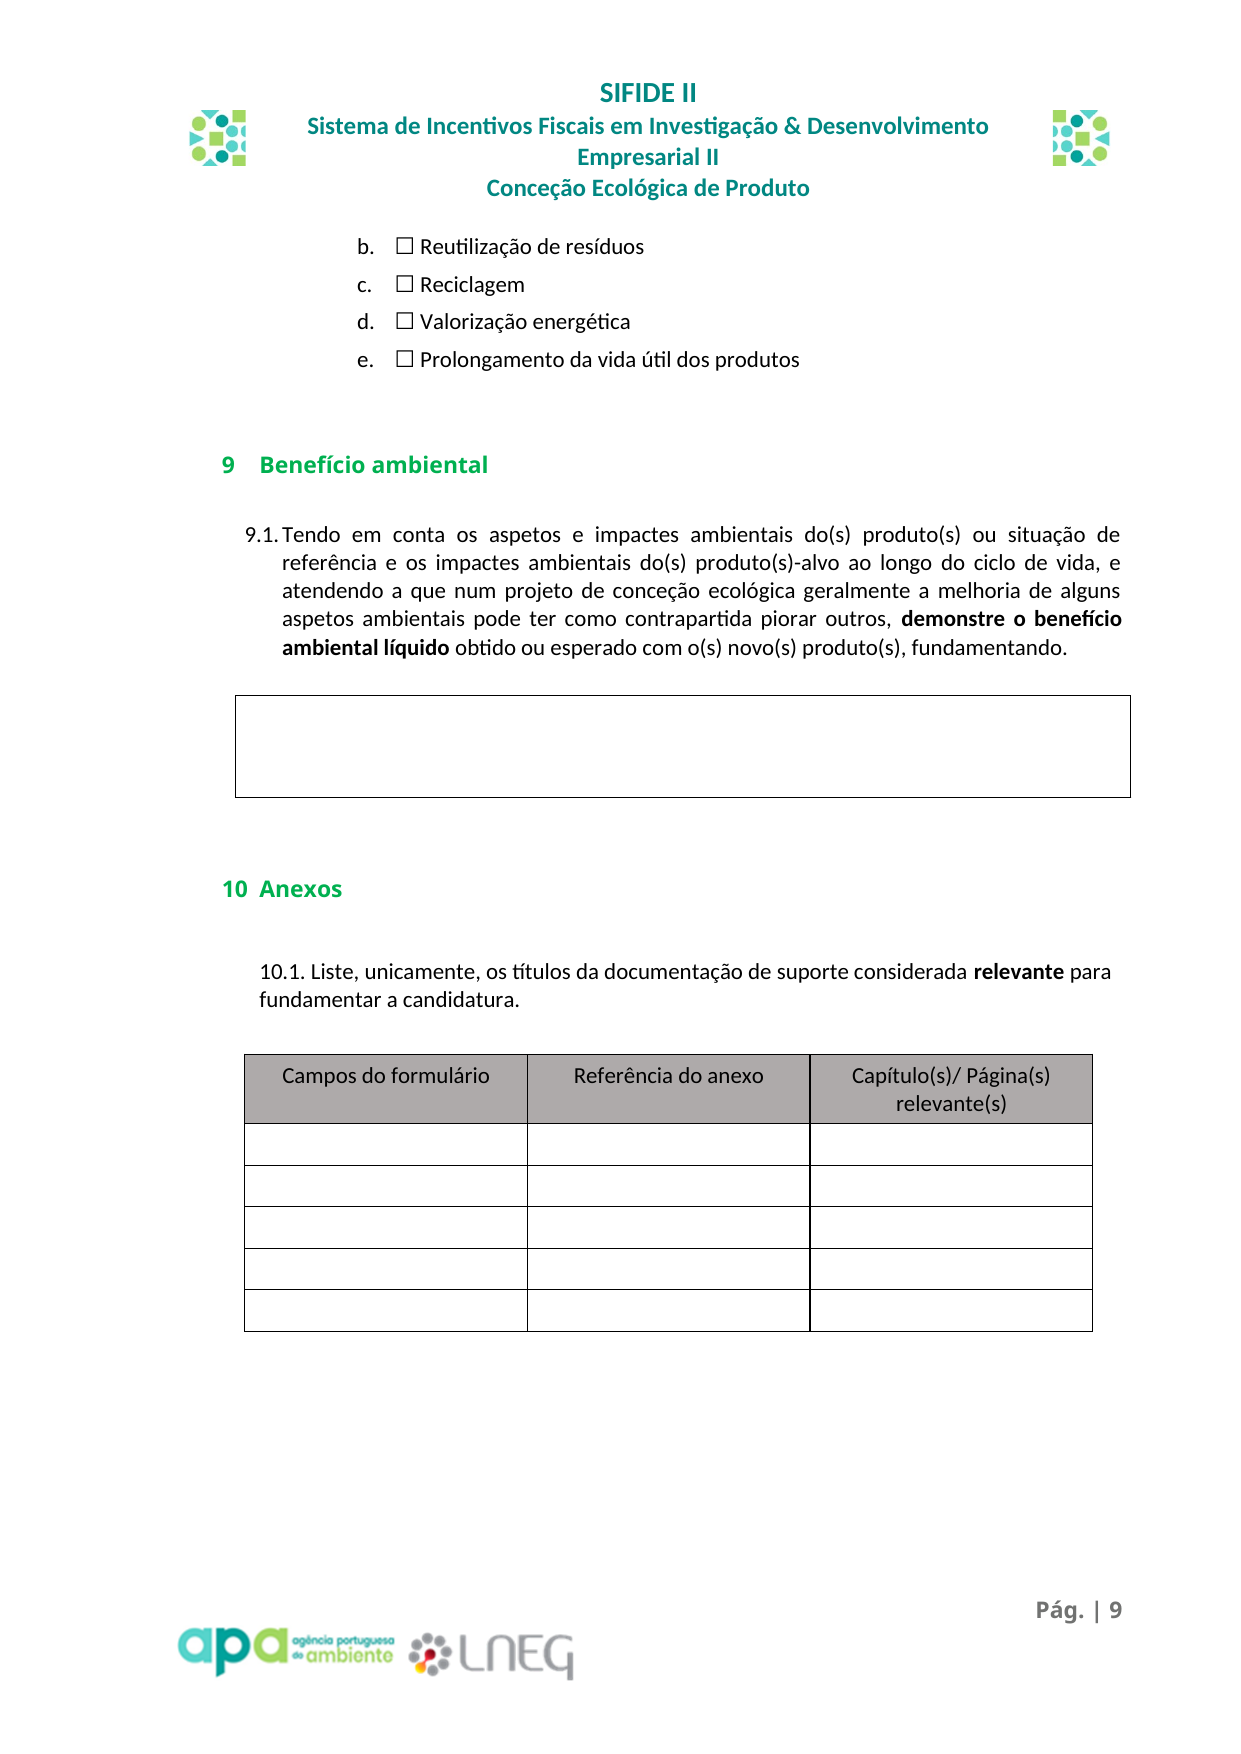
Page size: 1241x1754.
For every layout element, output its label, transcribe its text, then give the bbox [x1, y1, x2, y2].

table_header Campos do formulário [245, 1055, 527, 1123]
table_cell [245, 1249, 527, 1289]
table_header Referência do anexo [528, 1055, 809, 1123]
picture [177, 1625, 588, 1681]
subtitle Benefício ambiental [222, 449, 1122, 480]
list Reutilização de resíduos [357, 230, 1122, 261]
table_cell [528, 1207, 809, 1248]
list Valorização energética [357, 305, 1122, 336]
table_cell [528, 1290, 809, 1331]
table_cell [245, 1290, 527, 1331]
table_cell [245, 1166, 527, 1206]
table_cell [528, 1166, 809, 1206]
list Prolongamento da vida útil dos produtos [357, 343, 1122, 374]
list Tendo em conta os aspetos e impactes ambientais do(s) produto(s) ou situação de referência e os impactes ambientais do(s) produto(s)-alvo ao longo do ciclo de vida, e atendendo a que num projeto de conceção ecológica geralmente a melhoria de alguns aspetos ambientais pode ter como contrapartida piorar outros, demonstre o benefício ambiental líquido obtido ou esperado com o(s) novo(s) produto(s), fundamentando. [244, 521, 1122, 661]
table_header Capítulo(s)/ Página(s) relevante(s) [811, 1055, 1092, 1123]
picture [1052, 110, 1111, 166]
subtitle Anexos [222, 872, 1122, 904]
list 10.1. Liste, unicamente, os títulos da documentação de suporte considerada relevante para fundamentar a candidatura. [259, 957, 1122, 1013]
list Reciclagem [357, 268, 1122, 299]
table_cell [811, 1166, 1092, 1206]
table_cell [245, 1207, 527, 1248]
table_cell [528, 1124, 809, 1164]
table_cell [811, 1249, 1092, 1289]
table_cell [528, 1249, 809, 1289]
table_cell [811, 1124, 1092, 1164]
table_cell [811, 1207, 1092, 1248]
table_cell [811, 1290, 1092, 1331]
table_cell [245, 1124, 527, 1164]
picture [188, 110, 246, 166]
